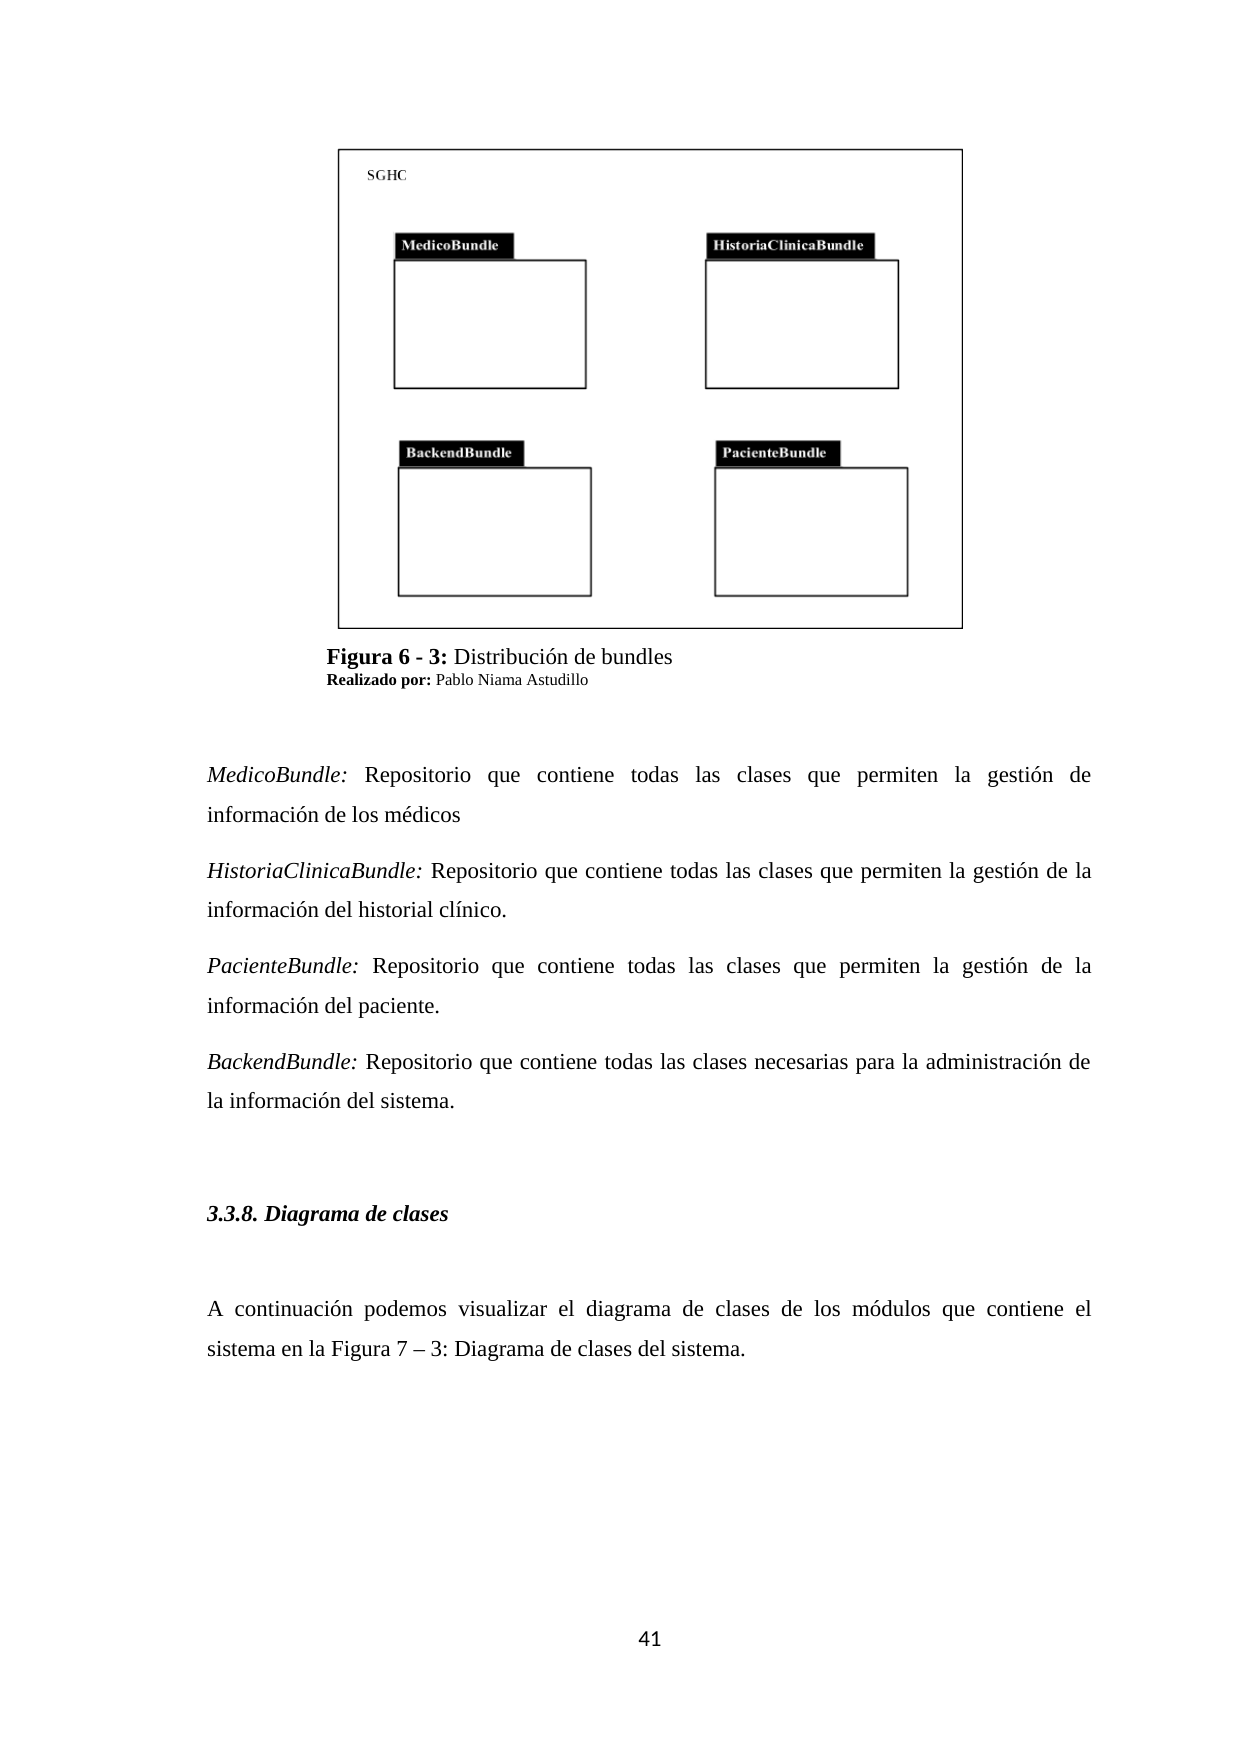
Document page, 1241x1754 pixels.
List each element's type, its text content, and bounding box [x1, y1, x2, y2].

text Figura 6 - 3: Distribución de bundles [207, 643, 1092, 669]
text HistoriaClinicaBundle: Repositorio que contiene todas las clases que permiten la gestión de la información del historial clínico. [207, 857, 1092, 923]
subtitle 3.3.8. Diagrama de clases [207, 1200, 1092, 1226]
text BackendBundle: Repositorio que contiene todas las clases necesarias para la administración de la información del sistema. [207, 1048, 1092, 1114]
text Realizado por: Pablo Niama Astudillo [207, 669, 1092, 688]
text MedicoBundle: Repositorio que contiene todas las clases que permiten la gestión de información de los médicos [207, 761, 1092, 827]
text PacienteBundle: Repositorio que contiene todas las clases que permiten la gestión de la información del paciente. [207, 952, 1092, 1018]
text A continuación podemos visualizar el diagrama de clases de los módulos que contiene el sistema en la Figura 7 – 3: Diagrama de clases del sistema. [207, 1296, 1092, 1361]
